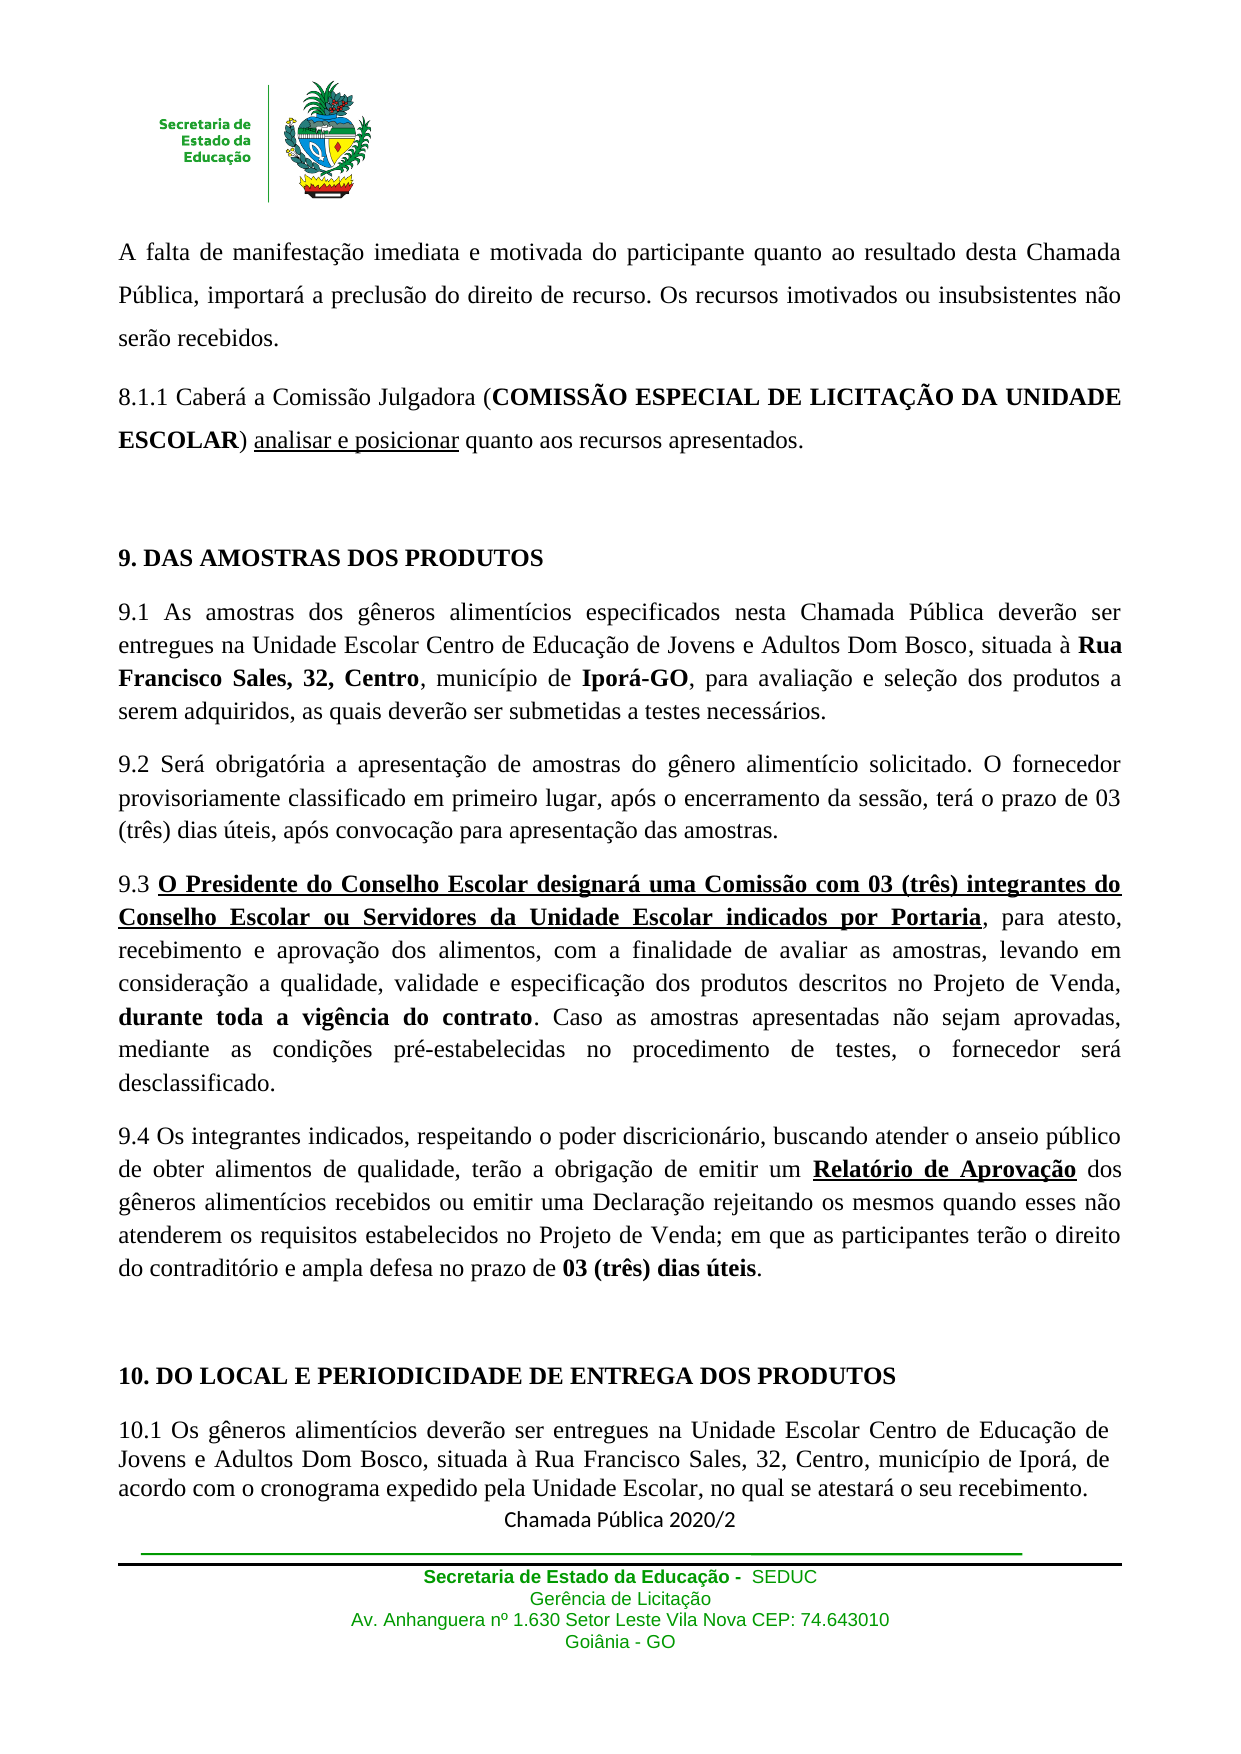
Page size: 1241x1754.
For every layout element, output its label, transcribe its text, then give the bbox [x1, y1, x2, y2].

text 9.2 Será obrigatória a apresentação de amostras do gênero alimentício solicitado. O fornecedor provisoriamente classificado em primeiro lugar, após o encerramento da sessão, terá o prazo de 03 (três) dias úteis, após convocação para apresentação das amostras. [118, 749, 1122, 844]
text 9. DAS AMOSTRAS DOS PRODUTOS [118, 543, 1028, 572]
text 9.4 Os integrantes indicados, respeitando o poder discricionário, buscando atender o anseio público de obter alimentos de qualidade, terão a obrigação de emitir um Relatório de Aprovação dos gêneros alimentícios recebidos ou emitir uma Declaração rejeitando os mesmos quando esses não atenderem os requisitos estabelecidos no Projeto de Venda; em que as participantes terão o direito do contraditório e ampla defesa no prazo de 03 (três) dias úteis. [118, 1121, 1122, 1282]
text A falta de manifestação imediata e motivada do participante quanto ao resultado desta Chamada Pública, importará a preclusão do direito de recurso. Os recursos imotivados ou insubsistentes não serão recebidos. [118, 237, 1122, 352]
text 8.1.1 Caberá a Comissão Julgadora (COMISSÃO ESPECIAL DE LICITAÇÃO DA UNIDADE ESCOLAR) analisar e posicionar quanto aos recursos apresentados. [118, 382, 1122, 454]
picture [118, 73, 412, 210]
text 10.1 Os gêneros alimentícios deverão ser entregues na Unidade Escolar Centro de Educação de Jovens e Adultos Dom Bosco, situada à Rua Francisco Sales, 32, Centro, município de Iporá, de acordo com o cronograma expedido pela Unidade Escolar, no qual se atestará o seu recebimento. [118, 1415, 1110, 1501]
text 10. DO LOCAL E PERIODICIDADE DE ENTREGA DOS PRODUTOS [118, 1361, 1118, 1390]
text 9.1 As amostras dos gêneros alimentícios especificados nesta Chamada Pública deverão ser entregues na Unidade Escolar Centro de Educação de Jovens e Adultos Dom Bosco, situada à Rua Francisco Sales, 32, Centro, município de Iporá-GO, para avaliação e seleção dos produtos a serem adquiridos, as quais deverão ser submetidas a testes necessários. [118, 597, 1122, 724]
text 9.3 O Presidente do Conselho Escolar designará uma Comissão com 03 (três) integrantes do Conselho Escolar ou Servidores da Unidade Escolar indicados por Portaria, para atesto, recebimento e aprovação dos alimentos, com a finalidade de avaliar as amostras, levando em consideração a qualidade, validade e especificação dos produtos descritos no Projeto de Venda, durante toda a vigência do contrato. Caso as amostras apresentadas não sejam aprovadas, mediante as condições pré-estabelecidas no procedimento de testes, o fornecedor será desclassificado. [118, 869, 1122, 1096]
